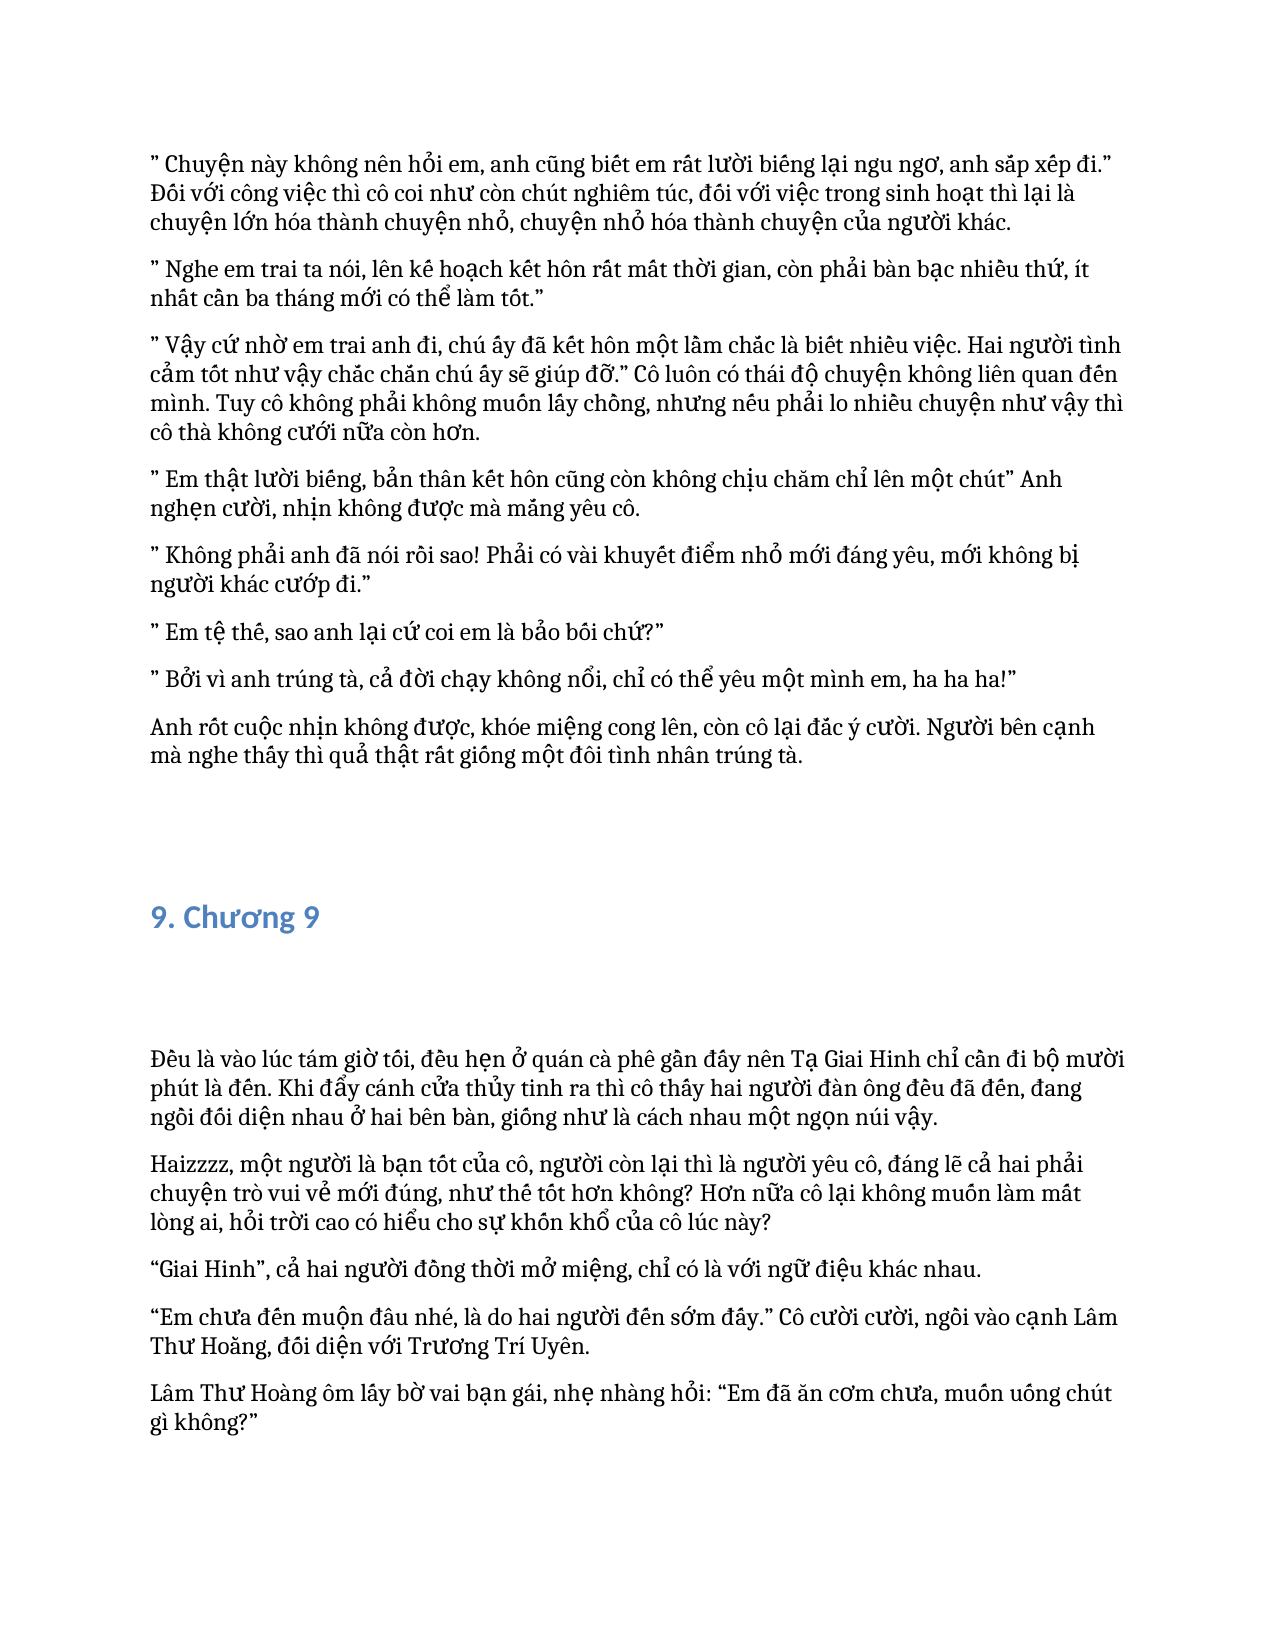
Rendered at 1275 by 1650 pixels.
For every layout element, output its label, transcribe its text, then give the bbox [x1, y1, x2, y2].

text Haizzzz, một người là bạn tốt của cô, người còn lại thì là người yêu cô, đáng lẽ cả hai phải chuyện trò vui vẻ mới đúng, như thế tốt hơn không? Hơn nữa cô lại không muốn làm mất lòng ai, hỏi trời cao có hiểu cho sự khốn khổ của cô lúc này? [150, 1150, 1125, 1237]
text Lâm Thư Hoàng ôm lấy bờ vai bạn gái, nhẹ nhàng hỏi: “Em đã ăn cơm chưa, muốn uống chút gì không?” [150, 1379, 1125, 1437]
text ” Vậy cứ nhờ em trai anh đi, chú ấy đã kết hôn một lầm chắc là biết nhiều việc. Hai người tình cảm tốt như vậy chắc chắn chú ấy sẽ giúp đỡ.” Cô luôn có thái độ chuyện không liên quan đến mình. Tuy cô không phải không muốn lấy chồng, nhưng nếu phải lo nhiều chuyện như vậy thì cô thà không cưới nữa còn hơn. [150, 331, 1125, 446]
text ” Em tệ thế, sao anh lại cứ coi em là bảo bối chứ?” [150, 617, 1125, 646]
text ” Bởi vì anh trúng tà, cả đời chạy không nổi, chỉ có thể yêu một mình em, ha ha ha!” [150, 665, 1125, 694]
text ” Chuyện này không nên hỏi em, anh cũng biết em rất lười biếng lại ngu ngơ, anh sắp xếp đi.” Đối với công việc thì cô coi như còn chút nghiêm túc, đối với việc trong sinh hoạt thì lại là chuyện lớn hóa thành chuyện nhỏ, chuyện nhỏ hóa thành chuyện của người khác. [150, 150, 1125, 236]
subtitle 9. Chương 9 [150, 896, 1125, 937]
text Đều là vào lúc tám giờ tối, đều hẹn ở quán cà phê gần đấy nên Tạ Giai Hinh chỉ cần đi bộ mười phút là đến. Khi đẩy cánh cửa thủy tinh ra thì cô thấy hai người đàn ông đều đã đến, đang ngồi đối diện nhau ở hai bên bàn, giống như là cách nhau một ngọn núi vậy. [150, 1045, 1125, 1132]
text “Giai Hinh”, cả hai người đồng thời mở miệng, chỉ có là với ngữ điệu khác nhau. [150, 1255, 1125, 1284]
text ” Không phải anh đã nói rồi sao! Phải có vài khuyết điểm nhỏ mới đáng yêu, mới không bị người khác cướp đi.” [150, 541, 1125, 599]
text ” Em thật lười biếng, bản thân kết hôn cũng còn không chịu chăm chỉ lên một chút” Anh nghẹn cười, nhịn không được mà mắng yêu cô. [150, 465, 1125, 522]
text Anh rốt cuộc nhịn không được, khóe miệng cong lên, còn cô lại đắc ý cười. Người bên cạnh mà nghe thấy thì quả thật rất giống một đôi tình nhân trúng tà. [150, 712, 1125, 770]
text “Em chưa đến muộn đâu nhé, là do hai người đến sớm đấy.” Cô cười cười, ngồi vào cạnh Lâm Thư Hoằng, đối diện với Trương Trí Uyên. [150, 1303, 1125, 1360]
text ” Nghe em trai ta nói, lên kế hoạch kết hôn rất mất thời gian, còn phải bàn bạc nhiều thứ, ít nhất cần ba tháng mới có thể làm tốt.” [150, 255, 1125, 312]
